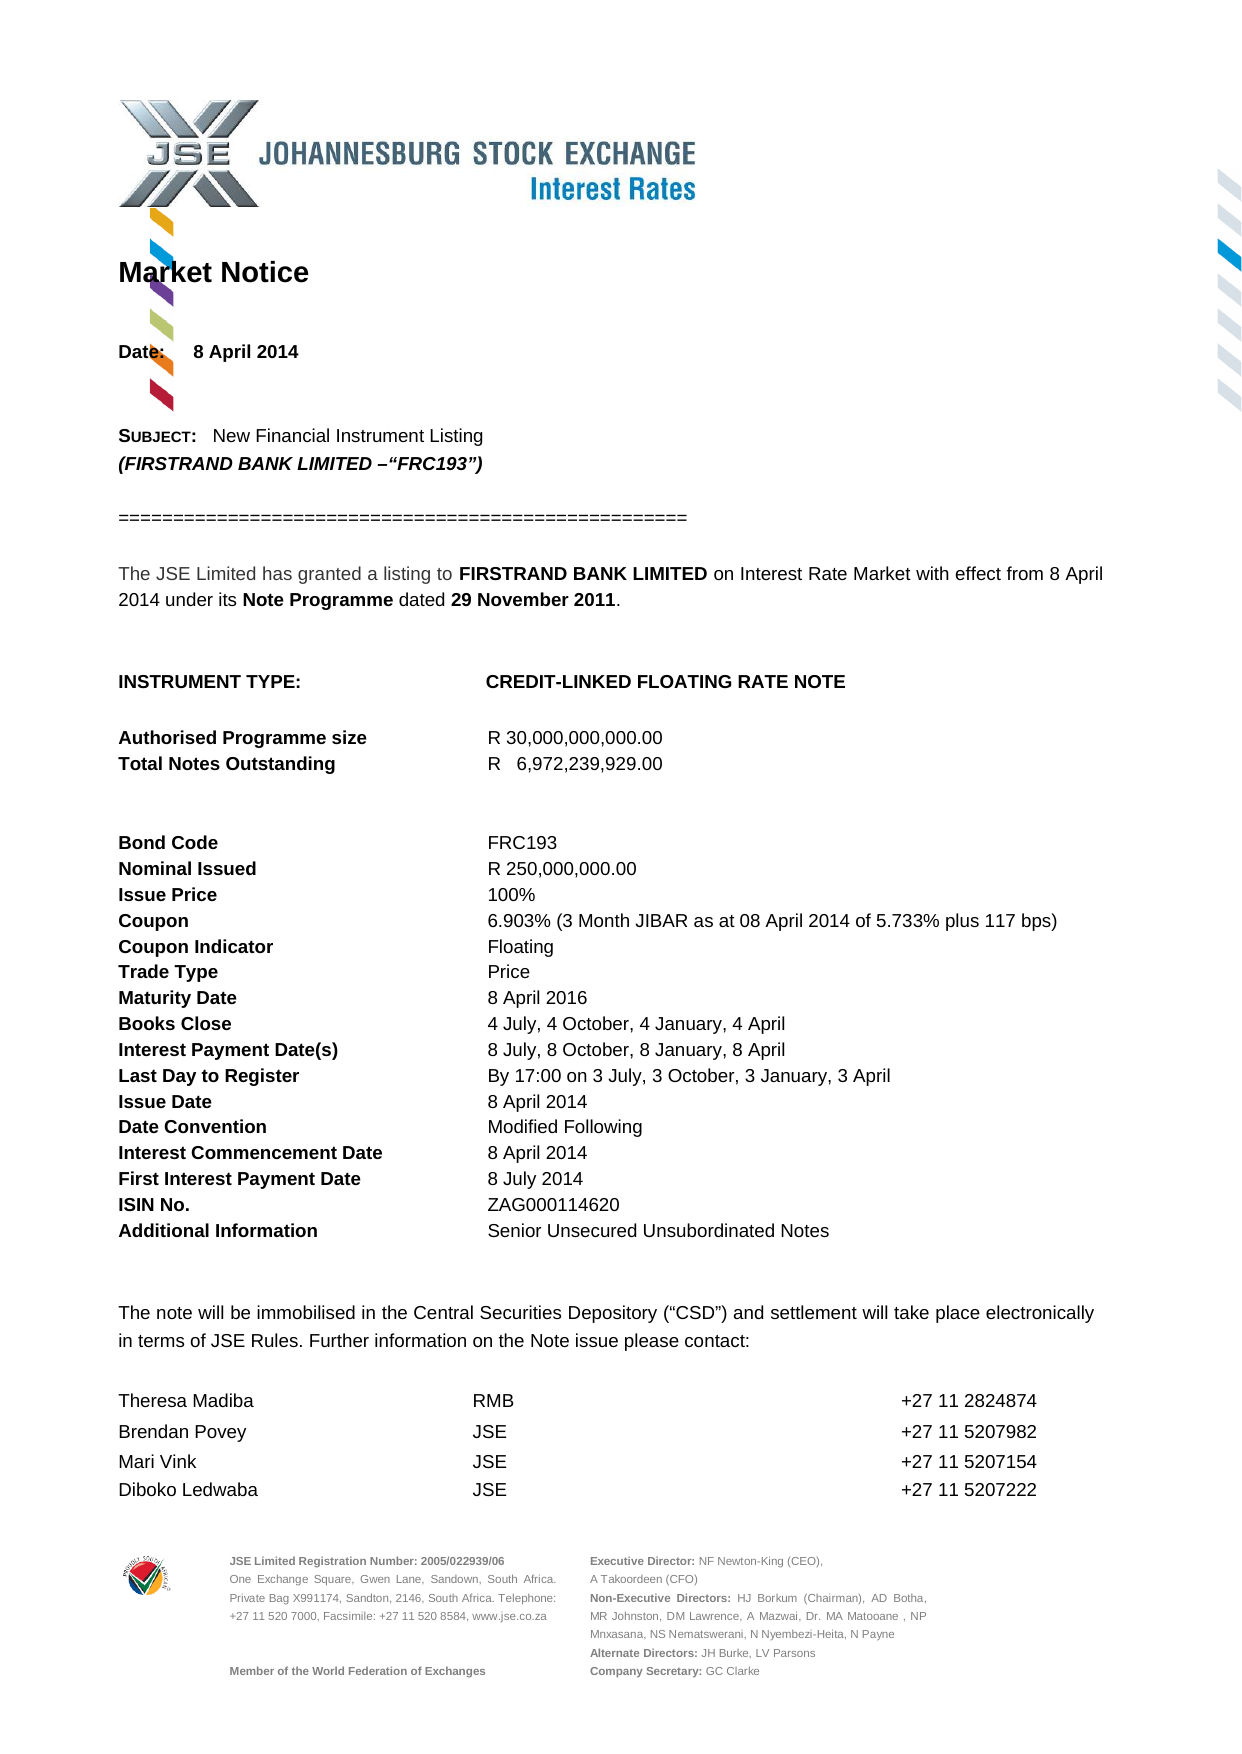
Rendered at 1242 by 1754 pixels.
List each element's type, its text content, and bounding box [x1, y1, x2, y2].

text INSTRUMENT TYPE: CREDIT-LINKED FLOATING RATE NOTE [118, 671, 1105, 692]
text Interest Commencement Date 8 April 2014 [118, 1142, 1104, 1164]
text ISIN No. ZAG000114620 [118, 1194, 1104, 1215]
text First Interest Payment Date 8 July 2014 [118, 1168, 1104, 1189]
text Issue Price 100% [118, 884, 1104, 905]
text Diboko Ledwaba JSE +27 11 5207222 [118, 1478, 1104, 1500]
text Theresa Madiba RMB +27 11 2824874 [118, 1390, 1104, 1412]
picture [118, 100, 698, 207]
text Brendan Povey JSE +27 11 5207982 [118, 1420, 1104, 1442]
text Books Close 4 July, 4 October, 4 January, 4 April [118, 1013, 1104, 1034]
text Date Convention Modified Following [118, 1116, 1104, 1138]
text Market Notice [118, 255, 1107, 289]
text The JSE Limited has granted a listing to FIRSTRAND BANK LIMITED on Interest Rate Market with effect from 8 April 2014 under its Note Programme dated 29 November 2011. [118, 563, 1104, 610]
text (FIRSTRAND BANK LIMITED –“FRC193”) [118, 453, 1152, 474]
picture [1217, 254, 1242, 412]
text Mari Vink JSE +27 11 5207154 [118, 1451, 1104, 1472]
text Subject: New Financial Instrument Listing [118, 425, 1152, 446]
text Additional Information Senior Unsecured Unsubordinated Notes [118, 1219, 1104, 1241]
text The note will be immobilised in the Central Securities Depository (“CSD”) and settlement will take place electronically in terms of JSE Rules. Further information on the Note issue please contact: [118, 1302, 1095, 1352]
text Nominal Issued R 250,000,000.00 [118, 858, 1104, 879]
text Authorised Programme size R 30,000,000,000.00 [118, 727, 1104, 748]
text Last Day to Register By 17:00 on 3 July, 3 October, 3 January, 3 April [118, 1064, 1104, 1086]
text Coupon Indicator Floating [118, 935, 1104, 957]
text Maturity Date 8 April 2016 [118, 987, 1104, 1009]
text Date: 8 April 2014 [118, 341, 1107, 362]
text ==================================================== [118, 507, 1107, 528]
text Trade Type Price [118, 961, 1104, 983]
text Total Notes Outstanding R 6,972,239,929.00 [118, 752, 1161, 774]
text Interest Payment Date(s) 8 July, 8 October, 8 January, 8 April [118, 1039, 1104, 1060]
text Coupon 6.903% (3 Month JIBAR as at 08 April 2014 of 5.733% plus 117 bps) [118, 909, 1104, 931]
picture [1217, 168, 1242, 256]
text Issue Date 8 April 2014 [118, 1090, 1104, 1112]
text Bond Code FRC193 [118, 832, 1104, 854]
